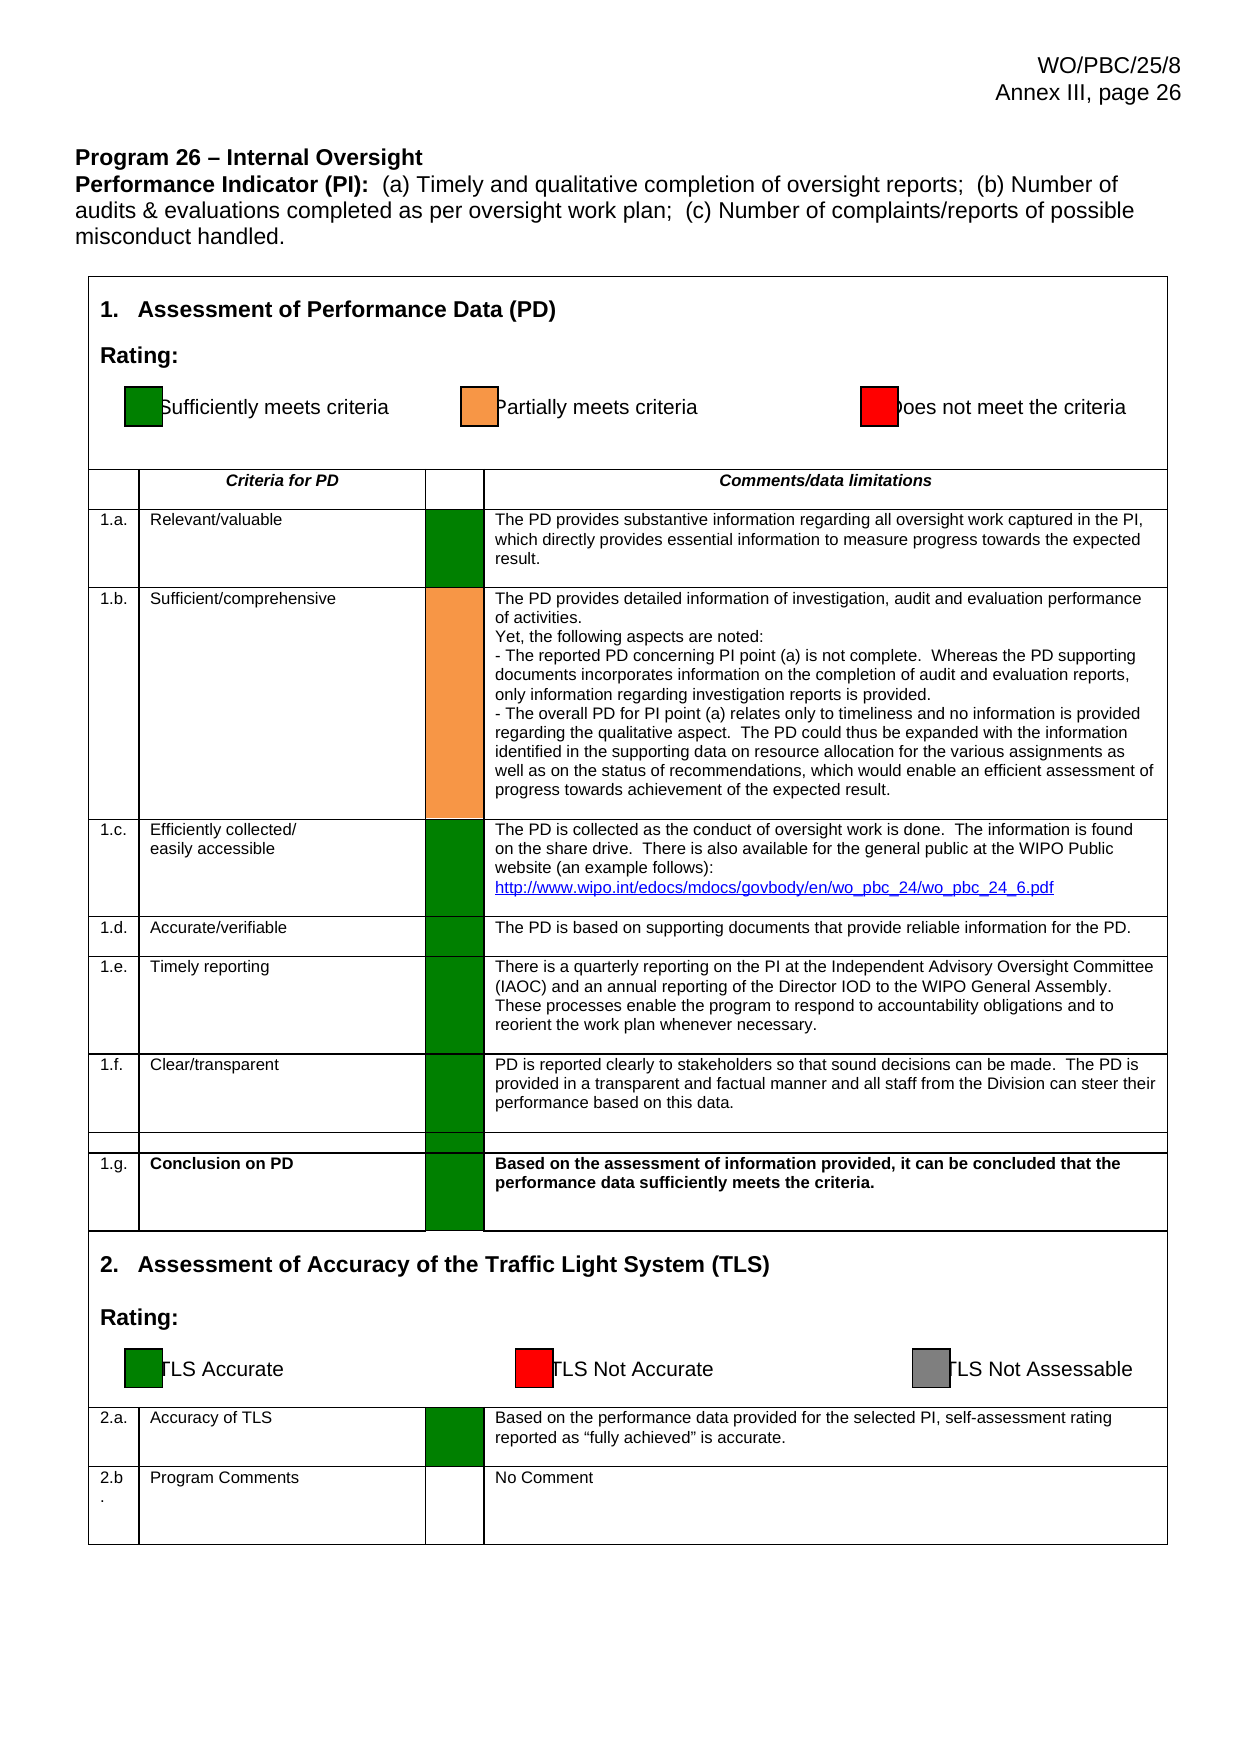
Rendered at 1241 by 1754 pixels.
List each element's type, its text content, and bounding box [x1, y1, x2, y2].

table_cell [426, 957, 483, 1053]
table_cell [426, 1408, 483, 1466]
table_cell Sufficient/comprehensive [140, 588, 425, 818]
table_cell [89, 1133, 138, 1152]
table_cell [426, 917, 483, 956]
table_cell [89, 470, 138, 509]
table_cell Conclusion on PD [140, 1154, 425, 1230]
table_cell [89, 1408, 138, 1466]
table_cell Accuracy of TLS [140, 1408, 425, 1466]
table_cell Efficiently collected/ easily accessible [140, 820, 425, 916]
table_cell Based on the performance data provided for the selected PI, self-assessment rating reported as “fully achieved” is accurate. [485, 1408, 1167, 1466]
table_cell Comments/data limitations [485, 470, 1167, 509]
table_cell No Comment [485, 1467, 1167, 1544]
table_cell [426, 1055, 483, 1131]
table_cell Clear/transparent [140, 1055, 425, 1131]
table_cell Assessment of Accuracy of the Traffic Light System (TLS) Rating: TLS Accurate TLS Not Accurate TLS Not Assessable [89, 1231, 1167, 1407]
table_cell [426, 820, 483, 916]
table_cell PD is reported clearly to stakeholders so that sound decisions can be made. The PD is provided in a transparent and factual manner and all staff from the Division can steer their performance based on this data. [485, 1055, 1167, 1131]
table_cell [426, 1154, 483, 1230]
table_cell Criteria for PD [140, 470, 425, 509]
table_cell [426, 588, 483, 818]
table_cell [89, 588, 138, 818]
table_cell [140, 1133, 425, 1152]
table_cell The PD provides detailed information of investigation, audit and evaluation performance of activities. Yet, the following aspects are noted: - The reported PD concerning PI point (a) is not complete. Whereas the PD supporting documents incorporates information on the completion of audit and evaluation reports, only information regarding investigation reports is provided. - The overall PD for PI point (a) relates only to timeliness and no information is provided regarding the qualitative aspect. The PD could thus be expanded with the information identified in the supporting data on resource allocation for the various assignments as well as on the status of recommendations, which would enable an efficient assessment of progress towards achievement of the expected result. [485, 588, 1167, 818]
text Performance Indicator (PI): (a) Timely and qualitative completion of oversight reports; (b) Number of audits & evaluations completed as per oversight work plan; (c) Number of complaints/reports of possible misconduct handled. [75, 171, 1181, 250]
table_cell [89, 820, 138, 916]
table_cell The PD provides substantive information regarding all oversight work captured in the PI, which directly provides essential information to measure progress towards the expected result. [485, 510, 1167, 587]
table_cell Based on the assessment of information provided, it can be concluded that the performance data sufficiently meets the criteria. [485, 1154, 1167, 1230]
table_cell [89, 1154, 138, 1230]
table_cell [89, 957, 138, 1053]
table_cell [426, 470, 483, 509]
table_cell [89, 510, 138, 587]
table_cell Timely reporting [140, 957, 425, 1053]
table_cell 2.b. [89, 1467, 138, 1544]
text Program 26 – Internal Oversight [75, 144, 1181, 171]
table_cell Accurate/verifiable [140, 917, 425, 956]
table_cell [426, 1467, 483, 1544]
table_cell The PD is based on supporting documents that provide reliable information for the PD. [485, 917, 1167, 956]
table_cell [426, 1133, 483, 1152]
table_header Assessment of Performance Data (PD) Rating: Sufficiently meets criteria Partially meets criteria Does not meet the criteria [89, 277, 1167, 469]
table_cell [89, 917, 138, 956]
table_cell [485, 1133, 1167, 1152]
table_cell There is a quarterly reporting on the PI at the Independent Advisory Oversight Committee (IAOC) and an annual reporting of the Director IOD to the WIPO General Assembly. These processes enable the program to respond to accountability obligations and to reorient the work plan whenever necessary. [485, 957, 1167, 1053]
table_cell Program Comments [140, 1467, 425, 1544]
table_cell Relevant/valuable [140, 510, 425, 587]
table_cell [89, 1055, 138, 1131]
table_cell The PD is collected as the conduct of oversight work is done. The information is found on the share drive. There is also available for the general public at the WIPO Public website (an example follows): http://www.wipo.int/edocs/mdocs/govbody/en/wo_pbc_24/wo_pbc_24_6.pdf [485, 820, 1167, 916]
table_cell [426, 510, 483, 587]
